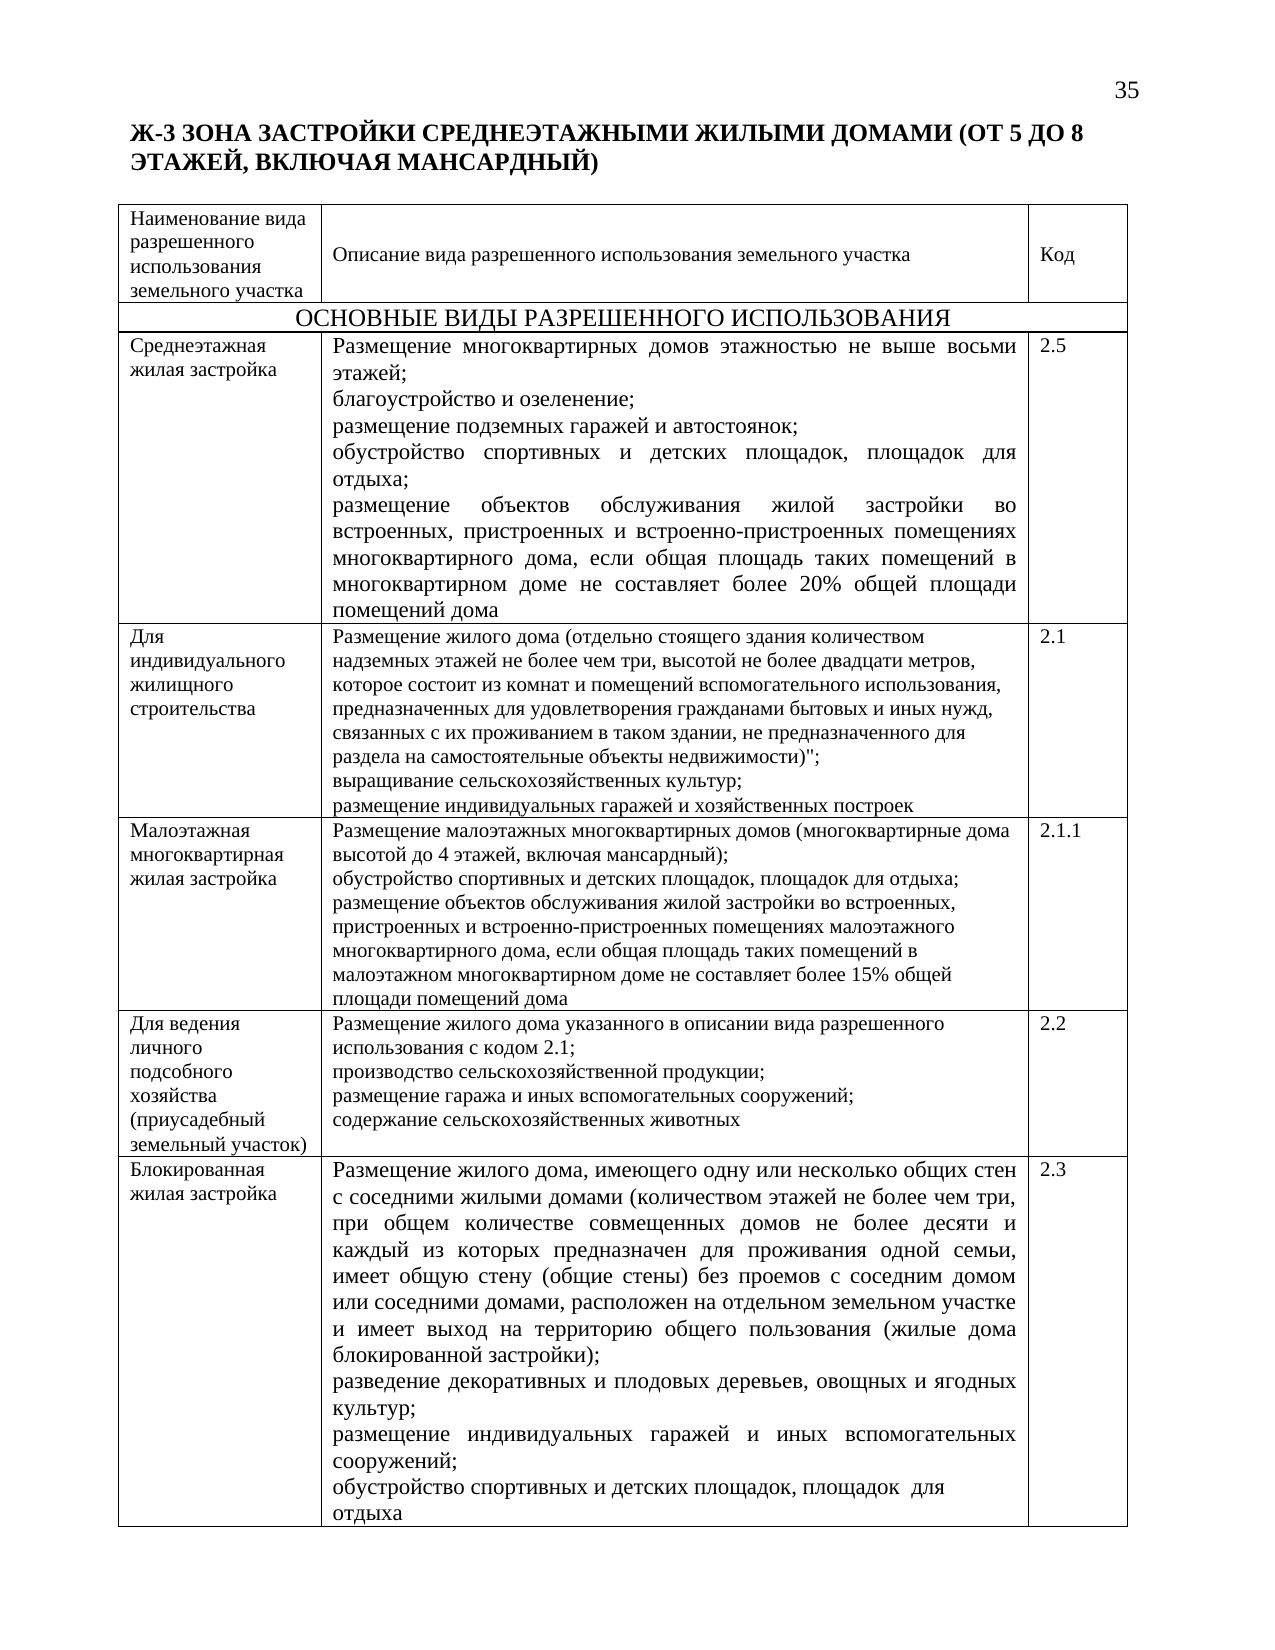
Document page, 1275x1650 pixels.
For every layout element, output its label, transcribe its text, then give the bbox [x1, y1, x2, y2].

table_cell 2.2 [1029, 1011, 1127, 1156]
table_cell Размещение жилого дома (отдельно стоящего здания количеством надземных этажей не более чем три, высотой не более двадцати метров, которое состоит из комнат и помещений вспомогательного использования, предназначенных для удовлетворения гражданами бытовых и иных нужд, связанных с их проживанием в таком здании, не предназначенного для раздела на самостоятельные объекты недвижимости)"; выращивание сельскохозяйственных культур; размещение индивидуальных гаражей и хозяйственных построек [322, 624, 1028, 817]
table_cell Среднеэтажная жилая застройка [119, 333, 321, 623]
table_cell Блокированная жилая застройка [119, 1157, 321, 1526]
table_cell Размещение многоквартирных домов этажностью не выше восьми этажей; благоустройство и озеленение; размещение подземных гаражей и автостоянок; обустройство спортивных и детских площадок, площадок для отдыха; размещение объектов обслуживания жилой застройки во встроенных, пристроенных и встроенно-пристроенных помещениях многоквартирного дома, если общая площадь таких помещений в многоквартирном доме не составляет более 20% общей площади помещений дома [322, 333, 1028, 623]
table_cell 2.1 [1029, 624, 1127, 817]
table_cell 2.5 [1029, 333, 1127, 623]
table_cell 2.3 [1029, 1157, 1127, 1526]
table_cell Для ведения личного подсобного хозяйства (приусадебный земельный участок) [119, 1011, 321, 1156]
text Ж-3 Зона застройки среднеэтажными жилыми домами (от 5 до 8 этажей, включая мансардный) [130, 118, 1139, 176]
table_cell ОСНОВНЫЕ ВИДЫ РАЗРЕШЕННОГО ИСПОЛЬЗОВАНИЯ [119, 303, 1127, 331]
table_header Код [1029, 205, 1127, 302]
table_cell Для индивидуального жилищного строительства [119, 624, 321, 817]
table_cell Размещение малоэтажных многоквартирных домов (многоквартирные дома высотой до 4 этажей, включая мансардный); обустройство спортивных и детских площадок, площадок для отдыха; размещение объектов обслуживания жилой застройки во встроенных, пристроенных и встроенно-пристроенных помещениях малоэтажного многоквартирного дома, если общая площадь таких помещений в малоэтажном многоквартирном доме не составляет более 15% общей площади помещений дома [322, 818, 1028, 1010]
table_cell 2.1.1 [1029, 818, 1127, 1010]
table_header Наименование вида разрешенного использования земельного участка [119, 205, 321, 302]
table_cell Размещение жилого дома указанного в описании вида разрешенного использования с кодом 2.1; производство сельскохозяйственной продукции; размещение гаража и иных вспомогательных сооружений; содержание сельскохозяйственных животных [322, 1011, 1028, 1156]
table_cell Размещение жилого дома, имеющего одну или несколько общих стен с соседними жилыми домами (количеством этажей не более чем три, при общем количестве совмещенных домов не более десяти и каждый из которых предназначен для проживания одной семьи, имеет общую стену (общие стены) без проемов с соседним домом или соседними домами, расположен на отдельном земельном участке и имеет выход на территорию общего пользования (жилые дома блокированной застройки); разведение декоративных и плодовых деревьев, овощных и ягодных культур; размещение индивидуальных гаражей и иных вспомогательных сооружений; обустройство спортивных и детских площадок, площадок для отдыха [322, 1157, 1028, 1526]
table_cell Малоэтажная многоквартирная жилая застройка [119, 818, 321, 1010]
table_header Описание вида разрешенного использования земельного участка [322, 205, 1028, 302]
